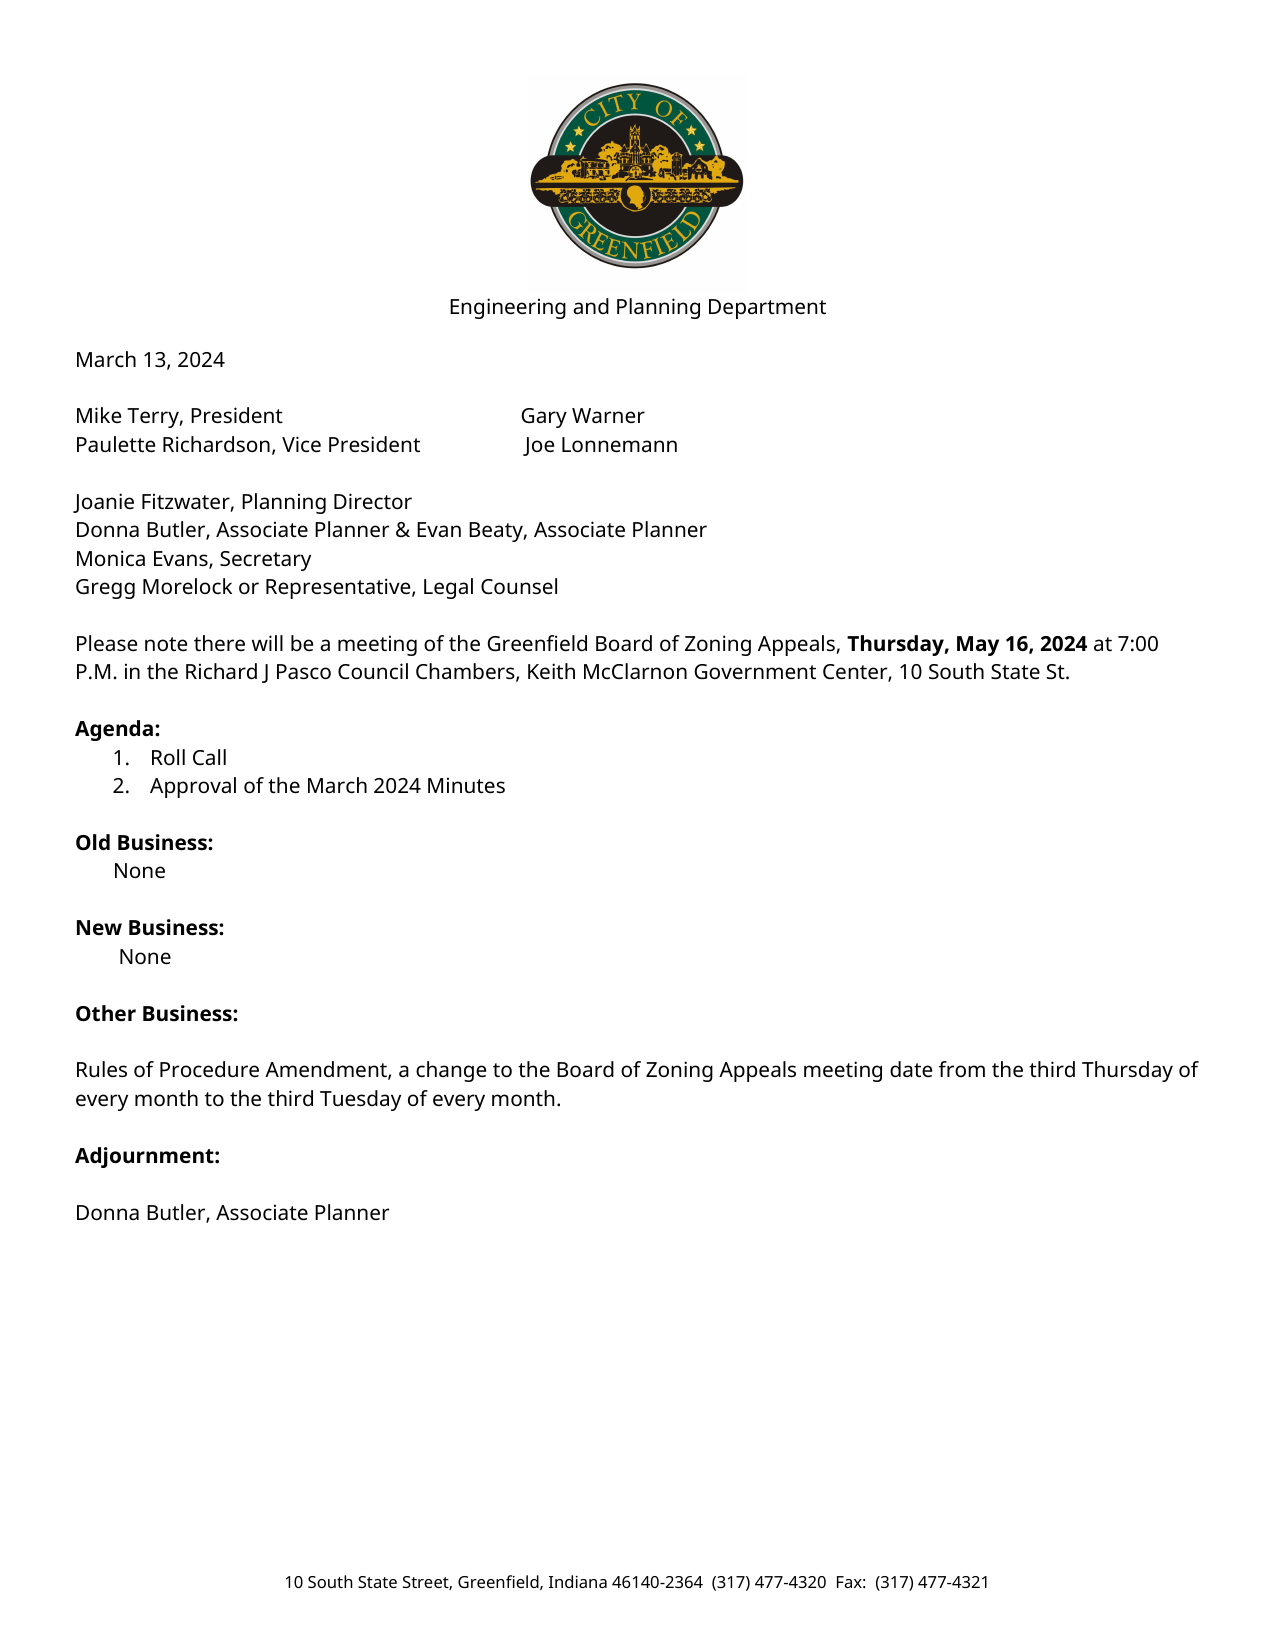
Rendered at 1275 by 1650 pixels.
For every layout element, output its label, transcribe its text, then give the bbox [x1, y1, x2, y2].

text Rules of Procedure Amendment, a change to the Board of Zoning Appeals meeting date from the third Thursday of every month to the third Tuesday of every month. [75, 1056, 1200, 1112]
text Please note there will be a meeting of the Greenfield Board of Zoning Appeals, Thursday, May 16, 2024 at 7:00 P.M. in the Richard J Pasco Council Chambers, Keith McClarnon Government Center, 10 South State St. [75, 629, 1200, 686]
text Donna Butler, Associate Planner [75, 1198, 1200, 1226]
text Monica Evans, Secretary [75, 544, 1200, 572]
text None [75, 942, 1200, 970]
list Roll Call [112, 743, 1200, 771]
text Gregg Morelock or Representative, Legal Counsel [75, 572, 1200, 601]
text Adjournment: [75, 1141, 1200, 1169]
list Approval of the March 2024 Minutes [112, 771, 1200, 800]
text March 13, 2024 [75, 345, 1200, 373]
text Paulette Richardson, Vice President Joe Lonnemann [75, 430, 1200, 458]
text Old Business: [75, 828, 1200, 857]
text New Business: [75, 913, 1200, 942]
text Joanie Fitzwater, Planning Director [75, 487, 1200, 515]
text Donna Butler, Associate Planner & Evan Beaty, Associate Planner [75, 515, 1200, 544]
text None [75, 857, 1200, 885]
text Agenda: [75, 714, 1200, 743]
text Other Business: [75, 999, 1200, 1027]
text Mike Terry, President Gary Warner [75, 402, 1200, 430]
picture [528, 75, 747, 293]
